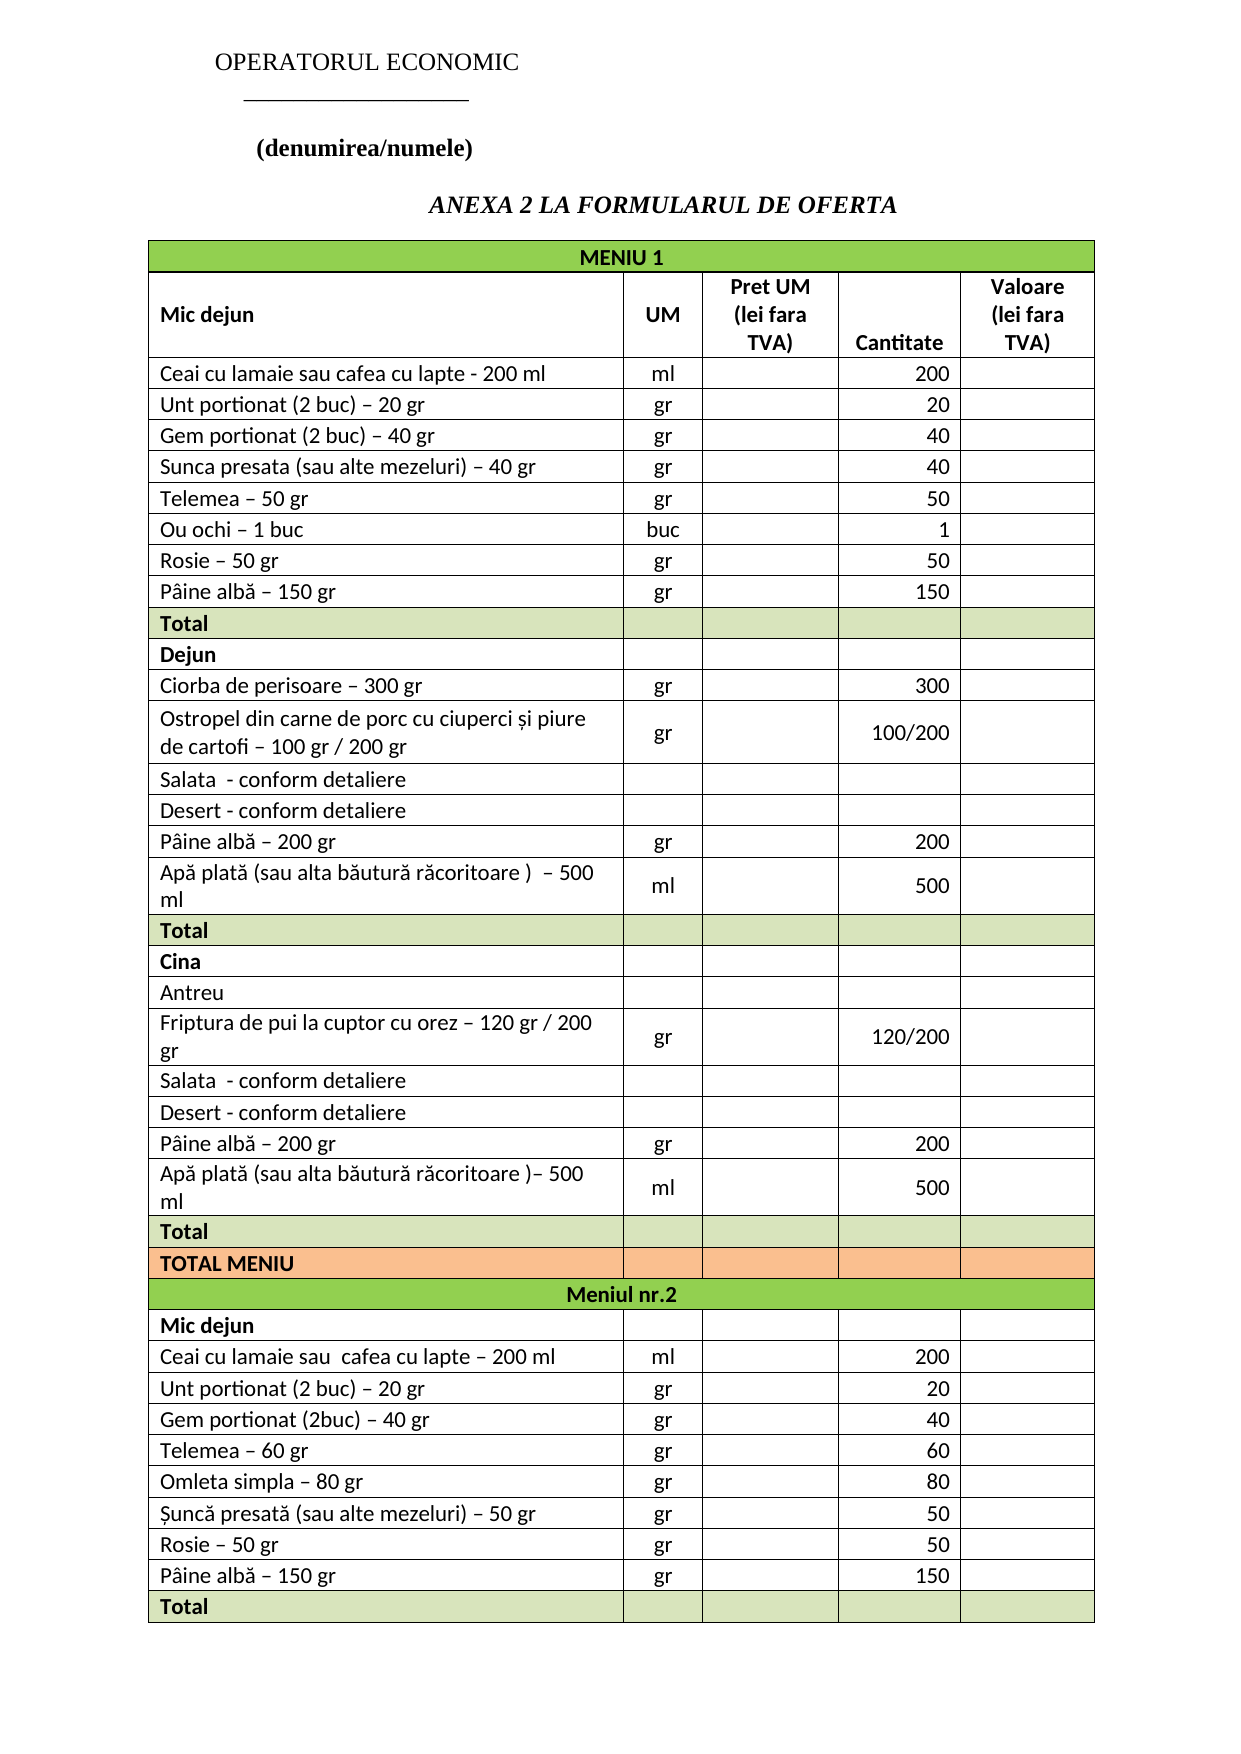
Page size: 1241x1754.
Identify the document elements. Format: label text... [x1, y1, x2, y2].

table_cell gr [624, 670, 702, 700]
table_cell [703, 1097, 838, 1127]
table_cell Salata - conform detaliere [149, 764, 623, 794]
table_cell [961, 1498, 1094, 1528]
table_cell [961, 826, 1094, 857]
table_cell [703, 1529, 838, 1559]
table_cell Antreu [149, 977, 623, 1007]
table_cell [703, 1498, 838, 1528]
table_cell [703, 1310, 838, 1340]
table_cell [961, 1435, 1094, 1465]
table_cell 150 [839, 576, 960, 607]
table_cell Ciorba de perisoare – 300 gr [149, 670, 623, 700]
table_cell 80 [839, 1466, 960, 1497]
table_cell [839, 608, 960, 638]
table_cell [839, 1310, 960, 1340]
table_cell 500 [839, 1159, 960, 1215]
table_cell gr [624, 1435, 702, 1465]
table_cell [961, 514, 1094, 544]
table_cell [961, 946, 1094, 976]
table_cell Cina [149, 946, 623, 976]
table_cell [961, 1466, 1094, 1497]
table_cell [961, 977, 1094, 1007]
table_cell gr [624, 701, 702, 763]
table_cell [703, 1128, 838, 1158]
table_cell UM [624, 273, 702, 357]
table_cell Ou ochi – 1 buc [149, 514, 623, 544]
table_cell Apă plată (sau alta băutură răcoritoare )– 500 ml [149, 1159, 623, 1215]
table_cell Unt portionat (2 buc) – 20 gr [149, 1373, 623, 1403]
table_cell [703, 1373, 838, 1403]
table_cell gr [624, 1560, 702, 1590]
table_cell [624, 795, 702, 825]
table_cell [839, 915, 960, 945]
table_cell [703, 670, 838, 700]
table_cell [624, 1591, 702, 1622]
table_cell [703, 389, 838, 419]
table_cell [703, 1435, 838, 1465]
table_cell [624, 915, 702, 945]
table_cell [961, 670, 1094, 700]
table_cell [703, 946, 838, 976]
table_cell [624, 946, 702, 976]
table_cell TOTAL MENIU [149, 1248, 623, 1278]
table_cell Pâine albă – 200 gr [149, 1128, 623, 1158]
table_cell 60 [839, 1435, 960, 1465]
table_cell [961, 1560, 1094, 1590]
table_cell [703, 483, 838, 513]
table_cell Unt portionat (2 buc) – 20 gr [149, 389, 623, 419]
table_cell [961, 915, 1094, 945]
table_cell [839, 1216, 960, 1247]
table_cell [961, 1128, 1094, 1158]
table_cell Pâine albă – 150 gr [149, 576, 623, 607]
table_header MENIU 1 [149, 241, 1094, 271]
table_cell Salata - conform detaliere [149, 1066, 623, 1096]
table_cell [624, 977, 702, 1007]
table_cell gr [624, 1373, 702, 1403]
table_cell [961, 1373, 1094, 1403]
table_cell Șuncă presată (sau alte mezeluri) – 50 gr [149, 1498, 623, 1528]
table_cell 20 [839, 1373, 960, 1403]
table_cell [703, 1466, 838, 1497]
table_cell [839, 977, 960, 1007]
table_cell [703, 701, 838, 763]
table_cell [703, 1591, 838, 1622]
table_cell gr [624, 1466, 702, 1497]
table_cell 200 [839, 826, 960, 857]
table_cell 40 [839, 420, 960, 450]
table_cell Sunca presata (sau alte mezeluri) – 40 gr [149, 451, 623, 482]
table_cell [961, 1404, 1094, 1434]
table_cell Total [149, 1216, 623, 1247]
table_cell [961, 639, 1094, 669]
table_cell [961, 1097, 1094, 1127]
table_cell [961, 795, 1094, 825]
table_cell [624, 764, 702, 794]
table_cell gr [624, 420, 702, 450]
table_cell gr [624, 1128, 702, 1158]
table_cell Cantitate [839, 273, 960, 357]
table_cell Telemea – 50 gr [149, 483, 623, 513]
text OPERATORUL ECONOMIC [214, 47, 1090, 76]
table_cell [961, 764, 1094, 794]
table_cell 40 [839, 1404, 960, 1434]
table_cell [961, 1009, 1094, 1064]
table_cell [839, 1591, 960, 1622]
table_cell [839, 1097, 960, 1127]
table_cell 100/200 [839, 701, 960, 763]
table_cell [703, 545, 838, 575]
table_cell [961, 1529, 1094, 1559]
table_cell [961, 1216, 1094, 1247]
table_cell [839, 1248, 960, 1278]
table_cell 1 [839, 514, 960, 544]
table_cell [624, 1066, 702, 1096]
table_cell Dejun [149, 639, 623, 669]
table_cell [703, 1404, 838, 1434]
table_cell Total [149, 1591, 623, 1622]
table_cell [703, 576, 838, 607]
table_cell ml [624, 358, 702, 388]
table_cell [703, 1066, 838, 1096]
table_cell [703, 608, 838, 638]
table_cell Pâine albă – 150 gr [149, 1560, 623, 1590]
table_cell gr [624, 826, 702, 857]
text (denumirea/numele) [256, 133, 1090, 162]
table_cell 150 [839, 1560, 960, 1590]
table_cell [961, 1066, 1094, 1096]
table_cell [703, 358, 838, 388]
table_cell [703, 514, 838, 544]
table_cell gr [624, 1009, 702, 1064]
table_cell [703, 1009, 838, 1064]
table_cell [703, 420, 838, 450]
table_cell 50 [839, 1529, 960, 1559]
table_cell gr [624, 451, 702, 482]
text ANEXA 2 LA FORMULARUL DE OFERTA [429, 191, 1090, 219]
table_cell gr [624, 545, 702, 575]
table_cell [703, 1560, 838, 1590]
table_cell [839, 639, 960, 669]
table_cell [961, 1248, 1094, 1278]
table_cell [703, 1248, 838, 1278]
table_cell gr [624, 389, 702, 419]
table_cell [624, 639, 702, 669]
table_cell [961, 608, 1094, 638]
table_cell Ceai cu lamaie sau cafea cu lapte – 200 ml [149, 1341, 623, 1372]
table_cell [961, 1159, 1094, 1215]
table_cell Total [149, 915, 623, 945]
table_cell Rosie – 50 gr [149, 1529, 623, 1559]
table_cell [703, 915, 838, 945]
table_cell [839, 946, 960, 976]
table_cell Rosie – 50 gr [149, 545, 623, 575]
table_cell [839, 795, 960, 825]
table_cell [961, 420, 1094, 450]
table_cell [961, 451, 1094, 482]
table_cell Telemea – 60 gr [149, 1435, 623, 1465]
table_cell Ceai cu lamaie sau cafea cu lapte - 200 ml [149, 358, 623, 388]
table_cell [703, 826, 838, 857]
table_cell Apă plată (sau alta băutură răcoritoare ) – 500 ml [149, 858, 623, 914]
table_cell [961, 483, 1094, 513]
table_cell [961, 389, 1094, 419]
table_cell Meniul nr.2 [149, 1279, 1094, 1309]
table_cell [961, 576, 1094, 607]
table_cell [624, 1216, 702, 1247]
table_cell 500 [839, 858, 960, 914]
table_cell [624, 1097, 702, 1127]
text __________________ [244, 76, 1090, 104]
table_cell Desert - conform detaliere [149, 1097, 623, 1127]
table_cell Desert - conform detaliere [149, 795, 623, 825]
table_cell [703, 1216, 838, 1247]
table_cell 200 [839, 1128, 960, 1158]
table_cell Total [149, 608, 623, 638]
table_cell [703, 764, 838, 794]
table_cell Ostropel din carne de porc cu ciuperci și piure de cartofi – 100 gr / 200 gr [149, 701, 623, 763]
table_cell [703, 977, 838, 1007]
table_cell [703, 858, 838, 914]
table_cell gr [624, 1529, 702, 1559]
table_cell Mic dejun [149, 273, 623, 357]
table_cell [624, 1248, 702, 1278]
table_cell Friptura de pui la cuptor cu orez – 120 gr / 200 gr [149, 1009, 623, 1064]
table_cell gr [624, 576, 702, 607]
table_cell Pâine albă – 200 gr [149, 826, 623, 857]
table_cell [961, 701, 1094, 763]
table_cell gr [624, 483, 702, 513]
table_cell [703, 1341, 838, 1372]
table_cell 300 [839, 670, 960, 700]
table_cell 50 [839, 1498, 960, 1528]
table_cell [839, 1066, 960, 1096]
table_cell [624, 1310, 702, 1340]
table_cell [703, 451, 838, 482]
table_cell [703, 795, 838, 825]
table_cell 120/200 [839, 1009, 960, 1064]
table_cell gr [624, 1404, 702, 1434]
table_cell [961, 1341, 1094, 1372]
table_cell Valoare (lei fara TVA) [961, 273, 1094, 357]
table_cell 20 [839, 389, 960, 419]
table_cell ml [624, 1341, 702, 1372]
table_cell [961, 358, 1094, 388]
table_cell Gem portionat (2 buc) – 40 gr [149, 420, 623, 450]
table_cell 200 [839, 1341, 960, 1372]
table_cell [624, 608, 702, 638]
table_cell [961, 1591, 1094, 1622]
table_cell Gem portionat (2buc) – 40 gr [149, 1404, 623, 1434]
table_cell buc [624, 514, 702, 544]
table_cell [703, 1159, 838, 1215]
table_cell gr [624, 1498, 702, 1528]
table_cell 50 [839, 483, 960, 513]
table_cell [961, 858, 1094, 914]
table_cell [961, 1310, 1094, 1340]
table_cell [839, 764, 960, 794]
table_cell 50 [839, 545, 960, 575]
table_cell [703, 639, 838, 669]
table_cell ml [624, 858, 702, 914]
table_cell Omleta simpla – 80 gr [149, 1466, 623, 1497]
table_cell 40 [839, 451, 960, 482]
table_cell ml [624, 1159, 702, 1215]
table_cell Pret UM (lei fara TVA) [703, 273, 838, 357]
table_cell [961, 545, 1094, 575]
table_cell 200 [839, 358, 960, 388]
table_cell Mic dejun [149, 1310, 623, 1340]
